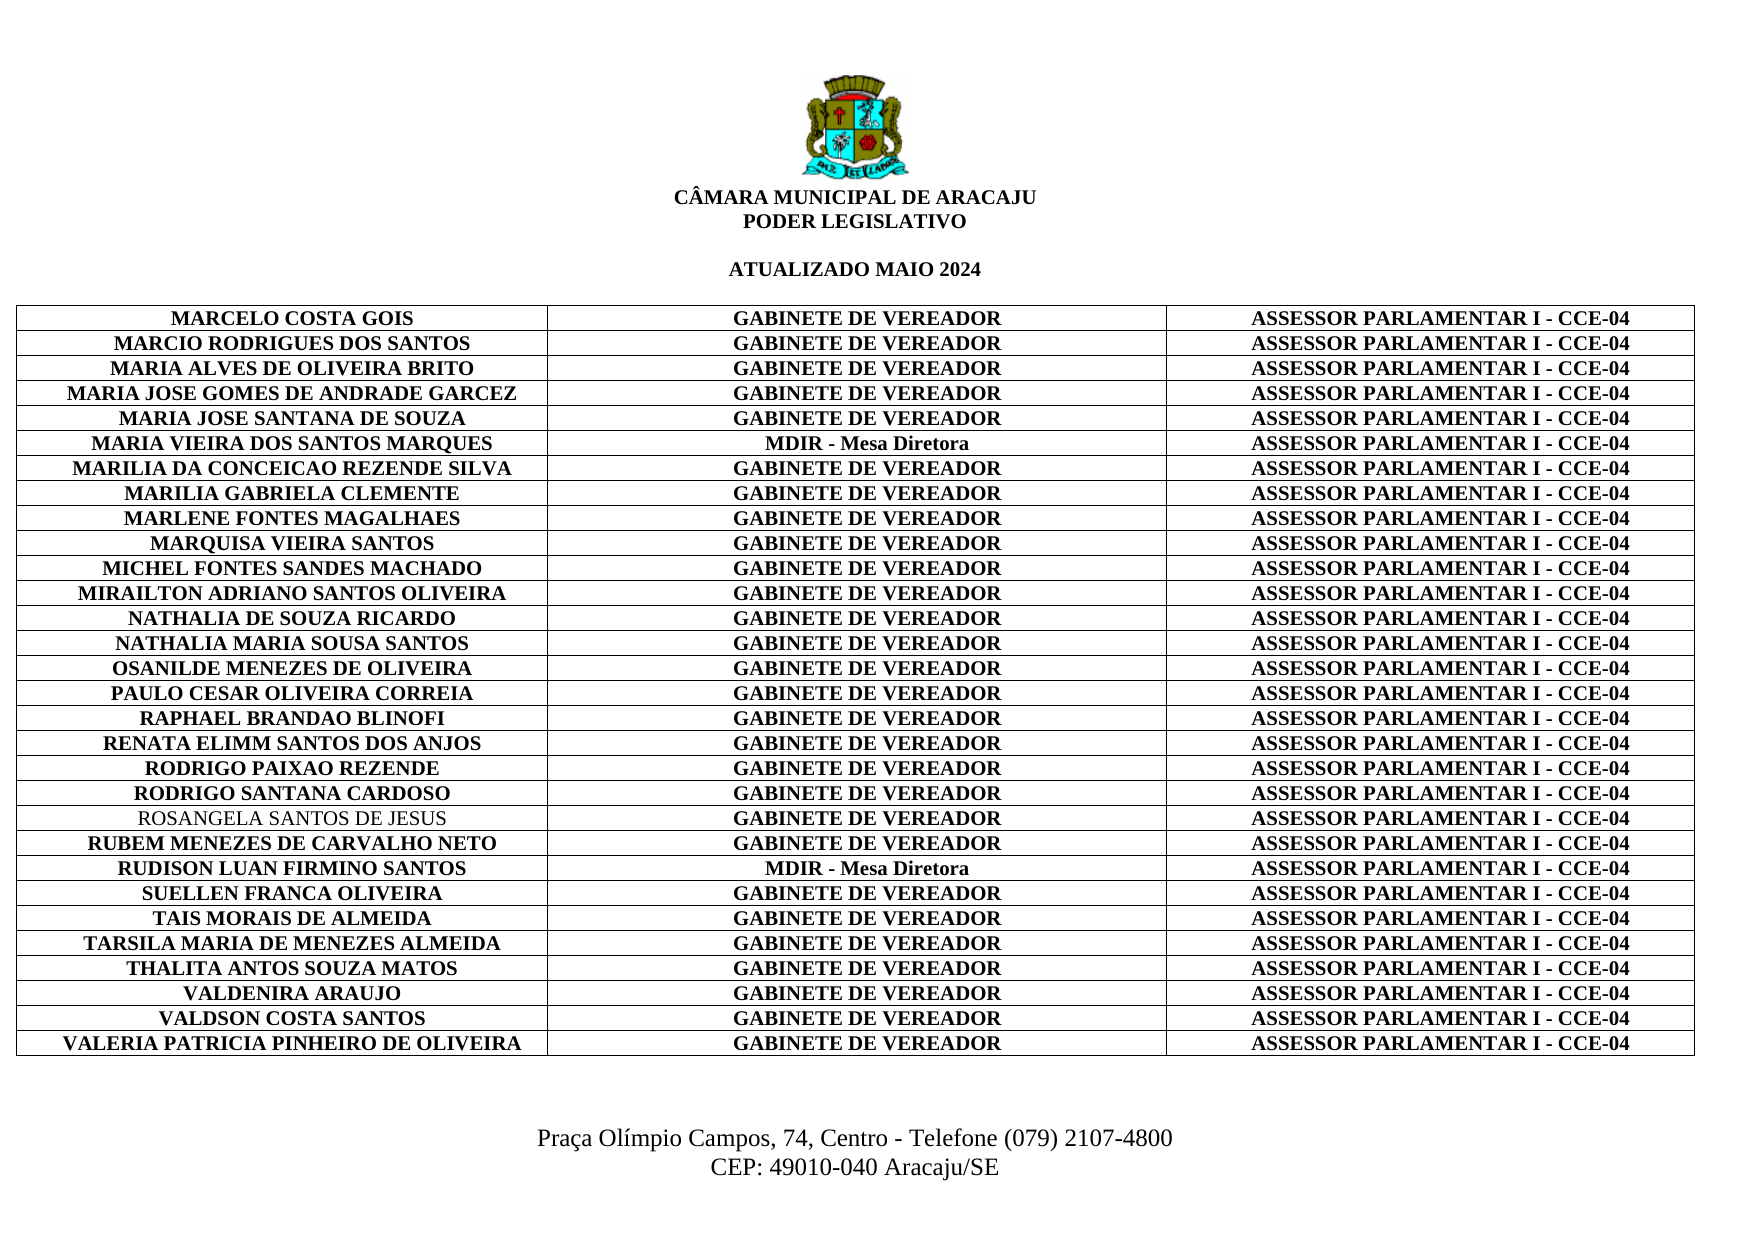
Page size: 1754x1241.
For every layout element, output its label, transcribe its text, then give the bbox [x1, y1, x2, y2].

table_cell ASSESSOR PARLAMENTAR I - CCE-04 [1167, 881, 1694, 905]
table_cell ASSESSOR PARLAMENTAR I - CCE-04 [1167, 981, 1694, 1005]
table_cell MDIR - Mesa Diretora [548, 856, 1166, 880]
table_cell GABINETE DE VEREADOR [548, 381, 1166, 405]
table_cell GABINETE DE VEREADOR [548, 531, 1166, 555]
table_cell ASSESSOR PARLAMENTAR I - CCE-04 [1167, 956, 1694, 980]
table_cell MARIA JOSE SANTANA DE SOUZA [17, 406, 547, 430]
table_cell RAPHAEL BRANDAO BLINOFI [17, 706, 547, 730]
table_cell GABINETE DE VEREADOR [548, 906, 1166, 930]
table_cell MARILIA DA CONCEICAO REZENDE SILVA [17, 456, 547, 480]
table_cell MARILIA GABRIELA CLEMENTE [17, 481, 547, 505]
table_cell ASSESSOR PARLAMENTAR I - CCE-04 [1167, 1006, 1694, 1030]
table_cell ASSESSOR PARLAMENTAR I - CCE-04 [1167, 331, 1694, 355]
table_cell GABINETE DE VEREADOR [548, 606, 1166, 630]
table_cell ASSESSOR PARLAMENTAR I - CCE-04 [1167, 481, 1694, 505]
table_cell ASSESSOR PARLAMENTAR I - CCE-04 [1167, 831, 1694, 855]
table_cell VALDENIRA ARAUJO [17, 981, 547, 1005]
table_cell MARLENE FONTES MAGALHAES [17, 506, 547, 530]
table_cell ASSESSOR PARLAMENTAR I - CCE-04 [1167, 506, 1694, 530]
table_cell ASSESSOR PARLAMENTAR I - CCE-04 [1167, 556, 1694, 580]
table_cell ASSESSOR PARLAMENTAR I - CCE-04 [1167, 656, 1694, 680]
table_cell ASSESSOR PARLAMENTAR I - CCE-04 [1167, 356, 1694, 380]
table_cell ASSESSOR PARLAMENTAR I - CCE-04 [1167, 581, 1694, 605]
table_cell GABINETE DE VEREADOR [548, 831, 1166, 855]
table_cell GABINETE DE VEREADOR [548, 931, 1166, 955]
table_cell MIRAILTON ADRIANO SANTOS OLIVEIRA [17, 581, 547, 605]
table_cell ASSESSOR PARLAMENTAR I - CCE-04 [1167, 906, 1694, 930]
table_cell ASSESSOR PARLAMENTAR I - CCE-04 [1167, 431, 1694, 455]
table_cell ASSESSOR PARLAMENTAR I - CCE-04 [1167, 856, 1694, 880]
table_cell ASSESSOR PARLAMENTAR I - CCE-04 [1167, 681, 1694, 705]
table_cell RENATA ELIMM SANTOS DOS ANJOS [17, 731, 547, 755]
table_cell GABINETE DE VEREADOR [548, 956, 1166, 980]
table_cell MARIA VIEIRA DOS SANTOS MARQUES [17, 431, 547, 455]
table_cell GABINETE DE VEREADOR [548, 656, 1166, 680]
table_cell ASSESSOR PARLAMENTAR I - CCE-04 [1167, 781, 1694, 805]
table_cell PAULO CESAR OLIVEIRA CORREIA [17, 681, 547, 705]
table_cell GABINETE DE VEREADOR [548, 406, 1166, 430]
table_cell ASSESSOR PARLAMENTAR I - CCE-04 [1167, 631, 1694, 655]
table_cell GABINETE DE VEREADOR [548, 731, 1166, 755]
table_cell ROSANGELA SANTOS DE JESUS [17, 806, 547, 830]
table_cell ASSESSOR PARLAMENTAR I - CCE-04 [1167, 606, 1694, 630]
table_cell ASSESSOR PARLAMENTAR I - CCE-04 [1167, 456, 1694, 480]
table_cell TAIS MORAIS DE ALMEIDA [17, 906, 547, 930]
table_cell RUBEM MENEZES DE CARVALHO NETO [17, 831, 547, 855]
table_cell GABINETE DE VEREADOR [548, 706, 1166, 730]
table_cell MARCELO COSTA GOIS [17, 306, 547, 330]
table_cell MICHEL FONTES SANDES MACHADO [17, 556, 547, 580]
table_cell MARIA JOSE GOMES DE ANDRADE GARCEZ [17, 381, 547, 405]
table_cell ASSESSOR PARLAMENTAR I - CCE-04 [1167, 931, 1694, 955]
table_cell MARQUISA VIEIRA SANTOS [17, 531, 547, 555]
table_cell GABINETE DE VEREADOR [548, 631, 1166, 655]
table_cell TARSILA MARIA DE MENEZES ALMEIDA [17, 931, 547, 955]
table_cell ASSESSOR PARLAMENTAR I - CCE-04 [1167, 706, 1694, 730]
table_cell GABINETE DE VEREADOR [548, 756, 1166, 780]
table_cell ASSESSOR PARLAMENTAR I - CCE-04 [1167, 731, 1694, 755]
table_cell GABINETE DE VEREADOR [548, 481, 1166, 505]
table_cell GABINETE DE VEREADOR [548, 356, 1166, 380]
table_cell MARIA ALVES DE OLIVEIRA BRITO [17, 356, 547, 380]
table_cell ASSESSOR PARLAMENTAR I - CCE-04 [1167, 756, 1694, 780]
table_cell ASSESSOR PARLAMENTAR I - CCE-04 [1167, 381, 1694, 405]
table_cell ASSESSOR PARLAMENTAR I - CCE-04 [1167, 531, 1694, 555]
table_cell GABINETE DE VEREADOR [548, 456, 1166, 480]
table_cell THALITA ANTOS SOUZA MATOS [17, 956, 547, 980]
table_cell GABINETE DE VEREADOR [548, 806, 1166, 830]
table_cell NATHALIA MARIA SOUSA SANTOS [17, 631, 547, 655]
table_cell GABINETE DE VEREADOR [548, 506, 1166, 530]
table_cell RODRIGO PAIXAO REZENDE [17, 756, 547, 780]
table_cell GABINETE DE VEREADOR [548, 881, 1166, 905]
table_cell GABINETE DE VEREADOR [548, 556, 1166, 580]
table_cell OSANILDE MENEZES DE OLIVEIRA [17, 656, 547, 680]
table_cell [1167, 1031, 1694, 1055]
table_cell GABINETE DE VEREADOR [548, 981, 1166, 1005]
table_cell GABINETE DE VEREADOR [548, 331, 1166, 355]
table_cell VALERIA PATRICIA PINHEIRO DE OLIVEIRA [17, 1031, 547, 1055]
table_cell VALDSON COSTA SANTOS [17, 1006, 547, 1030]
table_cell GABINETE DE VEREADOR [548, 681, 1166, 705]
table_cell ASSESSOR PARLAMENTAR I - CCE-04 [1167, 806, 1694, 830]
table_cell NATHALIA DE SOUZA RICARDO [17, 606, 547, 630]
table_cell GABINETE DE VEREADOR [548, 781, 1166, 805]
table_cell RUDISON LUAN FIRMINO SANTOS [17, 856, 547, 880]
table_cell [1167, 306, 1694, 330]
table_cell GABINETE DE VEREADOR [548, 1006, 1166, 1030]
table_cell ASSESSOR PARLAMENTAR I - CCE-04 [1167, 406, 1694, 430]
table_cell MARCIO RODRIGUES DOS SANTOS [17, 331, 547, 355]
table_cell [548, 1031, 1166, 1055]
table_cell RODRIGO SANTANA CARDOSO [17, 781, 547, 805]
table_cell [548, 306, 1166, 330]
table_cell MDIR - Mesa Diretora [548, 431, 1166, 455]
table_cell SUELLEN FRANCA OLIVEIRA [17, 881, 547, 905]
table_cell GABINETE DE VEREADOR [548, 581, 1166, 605]
